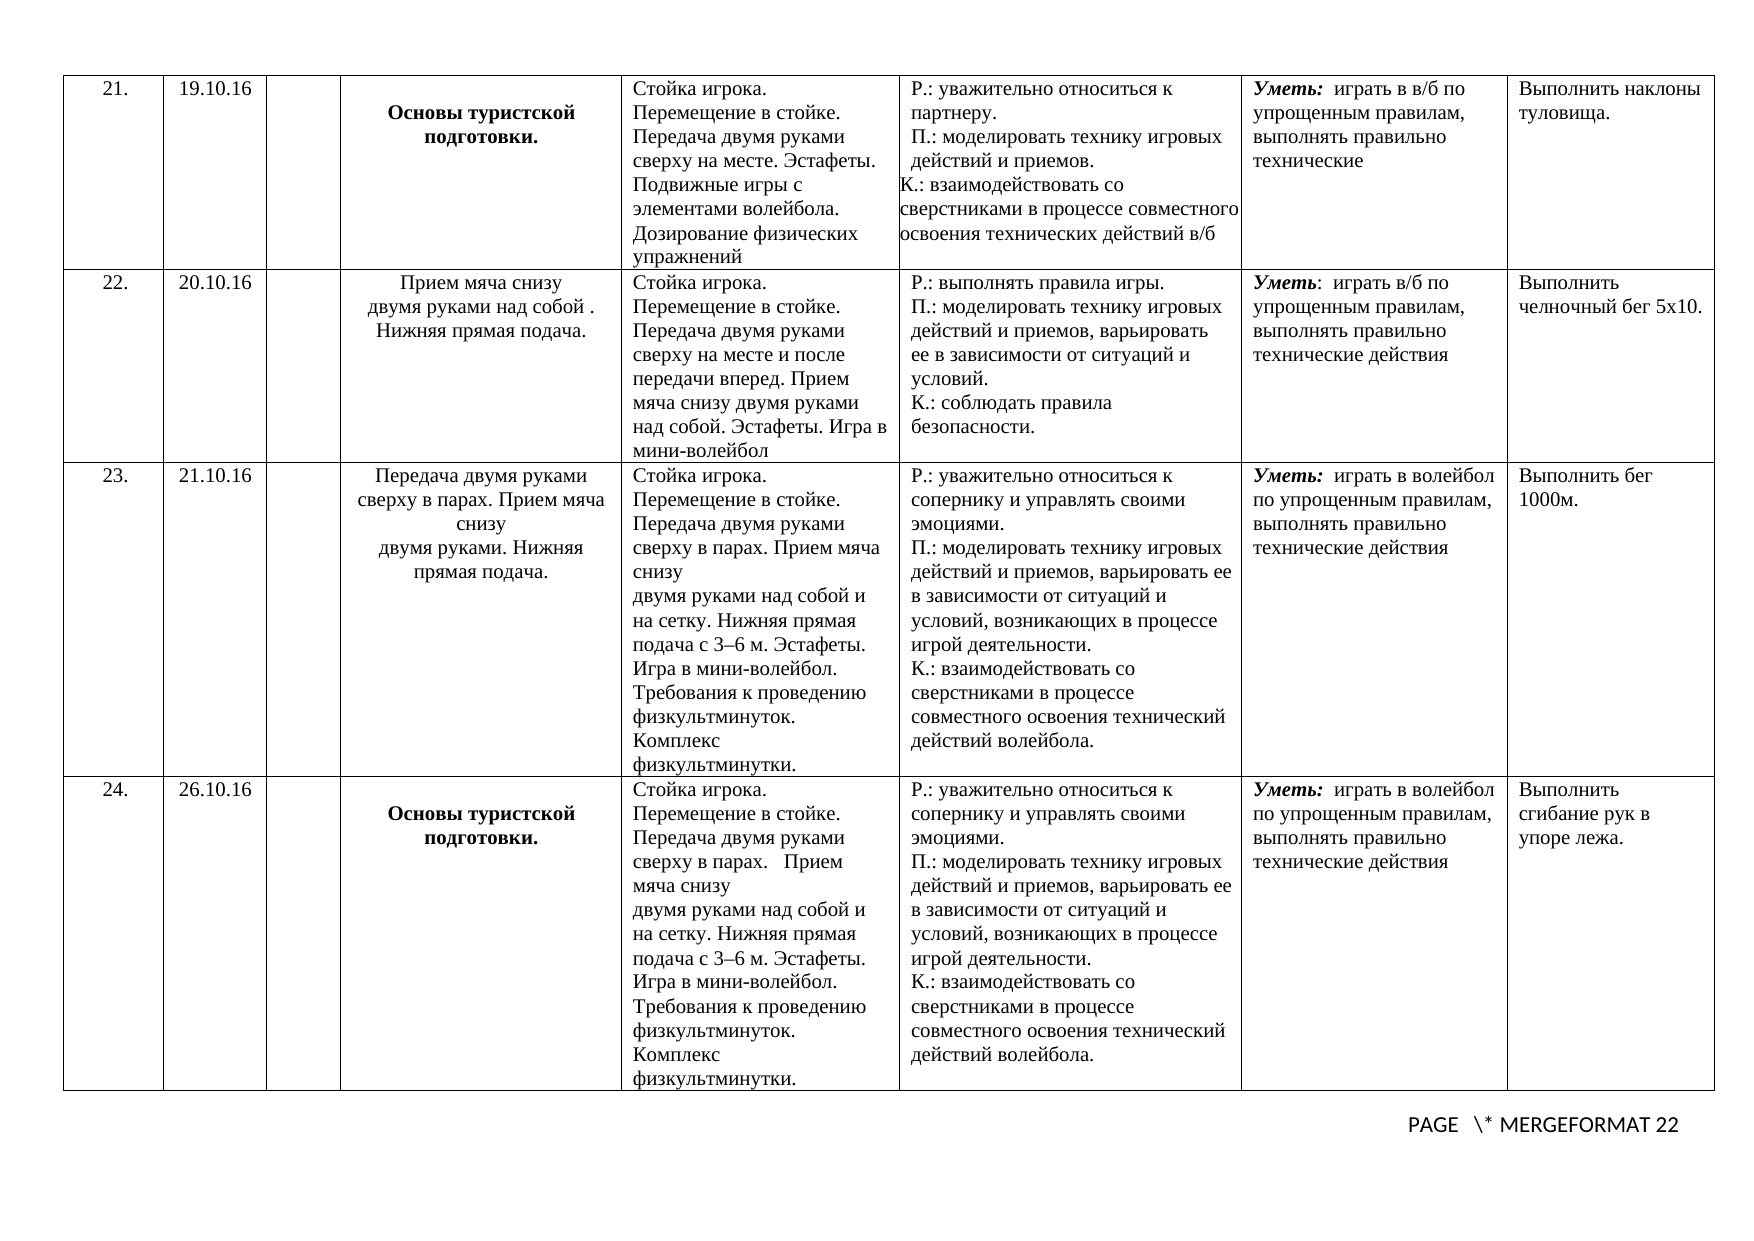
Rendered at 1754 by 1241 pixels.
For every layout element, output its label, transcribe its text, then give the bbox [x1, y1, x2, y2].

table_cell Выполнить бег 1000м. [1508, 463, 1714, 776]
table_cell 26.10.16 [164, 777, 266, 1090]
table_cell [267, 463, 340, 776]
table_cell Стойка игрока. Перемещение в стойке. Передача двумя руками сверху в парах. Прием мяча снизу двумя руками над собой и на сетку. Нижняя прямая подача с 3–6 м. Эстафеты. Игра в мини-волейбол. Требования к проведению физкультминуток. Комплекс физкультминутки. [622, 463, 899, 776]
table_cell Выполнить сгибание рук в упоре лежа. [1508, 777, 1714, 1090]
table_cell Уметь: играть в волейбол по упрощенным правилам, выполнять правильно технические действия [1242, 463, 1507, 776]
table_cell Выполнить челночный бег 5х10. [1508, 270, 1714, 462]
table_cell Уметь: играть в/б по упрощенным правилам, выполнять правильно технические действия [1242, 270, 1507, 462]
table_cell Основы туристской подготовки. [341, 777, 621, 1090]
table_cell [64, 777, 163, 1090]
table_cell Р.: выполнять правила игры. П.: моделировать технику игровых действий и приемов, варьировать ее в зависимости от ситуаций и условий. К.: соблюдать правила безопасности. [900, 270, 1241, 462]
table_cell [267, 270, 340, 462]
table_cell Стойка игрока. Перемещение в стойке. Передача двумя руками сверху на месте. Эстафеты. Подвижные игры с элементами волейбола. Дозирование физических упражнений [622, 76, 899, 268]
table_cell Выполнить наклоны туловища. [1508, 76, 1714, 268]
table_cell [64, 76, 163, 268]
table_cell Основы туристской подготовки. [341, 76, 621, 268]
table_cell [64, 270, 163, 462]
table_cell Стойка игрока. Перемещение в стойке. Передача двумя руками сверху в парах. Прием мяча снизу двумя руками над собой и на сетку. Нижняя прямая подача с 3–6 м. Эстафеты. Игра в мини-волейбол. Требования к проведению физкультминуток. Комплекс физкультминутки. [622, 777, 899, 1090]
table_cell Р.: уважительно относиться к сопернику и управлять своими эмоциями. П.: моделировать технику игровых действий и приемов, варьировать ее в зависимости от ситуаций и условий, возникающих в процессе игрой деятельности. К.: взаимодействовать со сверстниками в процессе совместного освоения технический действий волейбола. [900, 463, 1241, 776]
table_cell Передача двумя руками сверху в парах. Прием мяча снизу двумя руками. Нижняя прямая подача. [341, 463, 621, 776]
table_cell [267, 76, 340, 268]
table_cell Уметь: играть в волейбол по упрощенным правилам, выполнять правильно технические действия [1242, 777, 1507, 1090]
table_cell [267, 777, 340, 1090]
table_cell Прием мяча снизу двумя руками над собой . Нижняя прямая подача. [341, 270, 621, 462]
table_cell [64, 463, 163, 776]
table_cell Стойка игрока. Перемещение в стойке. Передача двумя руками сверху на месте и после передачи вперед. Прием мяча снизу двумя руками над собой. Эстафеты. Игра в мини-волейбол [622, 270, 899, 462]
table_cell 21.10.16 [164, 463, 266, 776]
table_cell Р.: уважительно относиться к сопернику и управлять своими эмоциями. П.: моделировать технику игровых действий и приемов, варьировать ее в зависимости от ситуаций и условий, возникающих в процессе игрой деятельности. К.: взаимодействовать со сверстниками в процессе совместного освоения технический действий волейбола. [900, 777, 1241, 1090]
table_cell Уметь: играть в в/б по упрощенным правилам, выполнять правильно технические [1242, 76, 1507, 268]
table_cell 20.10.16 [164, 270, 266, 462]
table_cell Р.: уважительно относиться к партнеру. П.: моделировать технику игровых действий и приемов. К.: взаимодействовать со сверстниками в процессе совместного освоения технических действий в/б [900, 76, 1241, 268]
table_cell 19.10.16 [164, 76, 266, 268]
